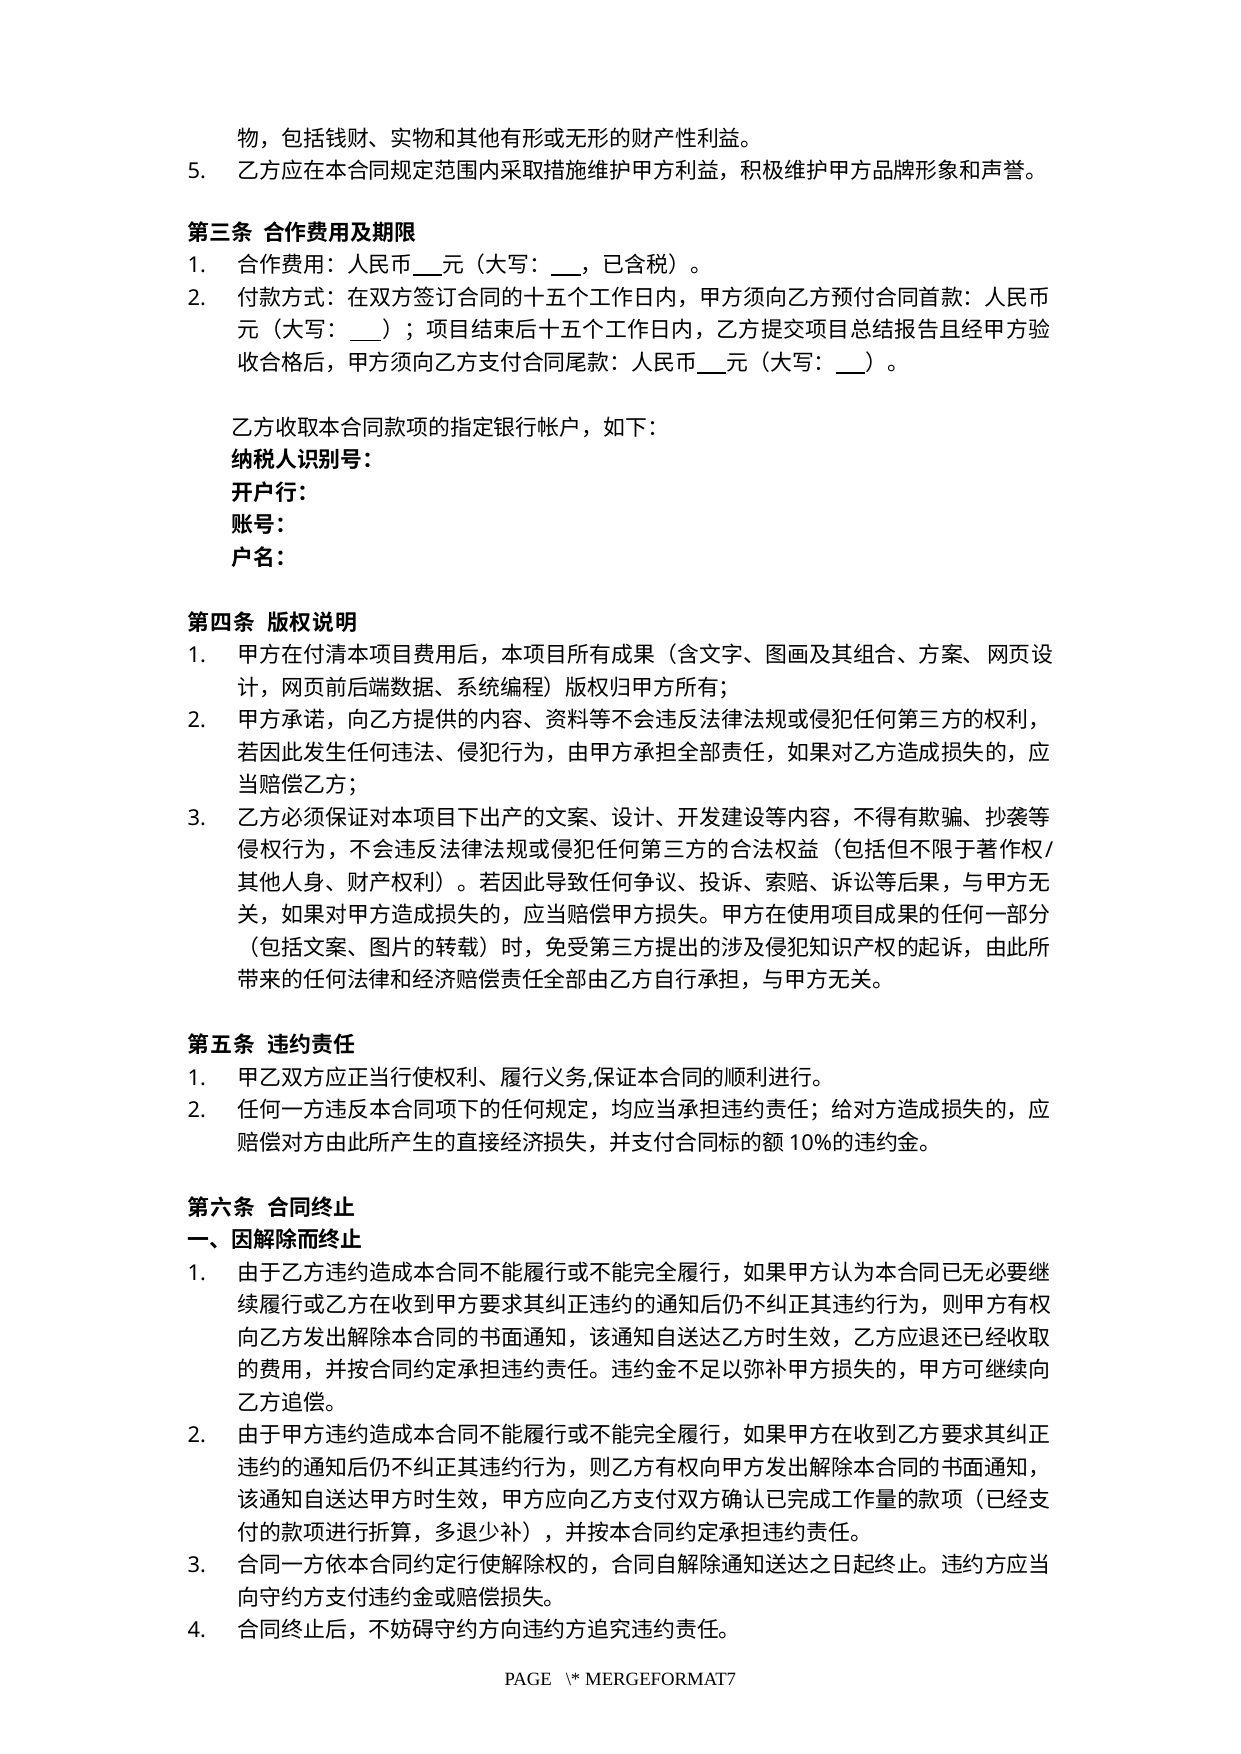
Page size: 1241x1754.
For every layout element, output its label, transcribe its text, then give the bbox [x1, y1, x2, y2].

list 合同一方依本合同约定行使解除权的，合同自解除通知送达之日起终止。违约方应当向守约方支付违约金或赔偿损失。 [187, 1547, 1053, 1612]
list 甲乙双方应正当行使权利、履行义务,保证本合同的顺利进行。 [187, 1059, 1053, 1092]
text 第六条 合同终止 [187, 1189, 1053, 1222]
text 纳税人识别号： [231, 442, 1053, 474]
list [187, 121, 1053, 153]
text 一、因解除而终止 [187, 1222, 1053, 1254]
text 开户行： [231, 474, 1053, 507]
text 账号： [231, 507, 1053, 539]
list 任何一方违反本合同项下的任何规定，均应当承担违约责任；给对方造成损失的，应赔偿对方由此所产生的直接经济损失，并支付合同标的额10%的违约金。 [187, 1092, 1053, 1157]
text 户名： [231, 539, 1053, 572]
list 乙方应在本合同规定范围内采取措施维护甲方利益，积极维护甲方品牌形象和声誉。 [187, 153, 1053, 186]
list 甲方承诺，向乙方提供的内容、资料等不会违反法律法规或侵犯任何第三方的权利，若因此发生任何违法、侵犯行为，由甲方承担全部责任，如果对乙方造成损失的，应当赔偿乙方； [187, 702, 1053, 799]
list 由于乙方违约造成本合同不能履行或不能完全履行，如果甲方认为本合同已无必要继续履行或乙方在收到甲方要求其纠正违约的通知后仍不纠正其违约行为，则甲方有权向乙方发出解除本合同的书面通知，该通知自送达乙方时生效，乙方应退还已经收取的费用，并按合同约定承担违约责任。违约金不足以弥补甲方损失的，甲方可继续向乙方追偿。 [187, 1254, 1053, 1417]
list 乙方必须保证对本项目下出产的文案、设计、开发建设等内容，不得有欺骗、抄袭等侵权行为，不会违反法律法规或侵犯任何第三方的合法权益（包括但不限于著作权/其他人身、财产权利）。若因此导致任何争议、投诉、索赔、诉讼等后果，与甲方无关，如果对甲方造成损失的，应当赔偿甲方损失。甲方在使用项目成果的任何一部分（包括文案、图片的转载）时，免受第三方提出的涉及侵犯知识产权的起诉，由此所带来的任何法律和经济赔偿责任全部由乙方自行承担，与甲方无关。 [187, 799, 1053, 994]
list 合同终止后，不妨碍守约方向违约方追究违约责任。 [187, 1612, 1053, 1644]
list 由于甲方违约造成本合同不能履行或不能完全履行，如果甲方在收到乙方要求其纠正违约的通知后仍不纠正其违约行为，则乙方有权向甲方发出解除本合同的书面通知，该通知自送达甲方时生效，甲方应向乙方支付双方确认已完成工作量的款项（已经支付的款项进行折算，多退少补），并按本合同约定承担违约责任。 [187, 1417, 1053, 1547]
list 付款方式：在双方签订合同的十五个工作日内，甲方须向乙方预付合同首款：人民币 元（大写： ）；项目结束后十五个工作日内，乙方提交项目总结报告且经甲方验收合格后，甲方须向乙方支付合同尾款：人民币 元（大写： ）。 [187, 279, 1053, 377]
text 第四条 版权说明 [187, 604, 1053, 637]
text 乙方收取本合同款项的指定银行帐户，如下： [231, 409, 1053, 442]
text 第三条 合作费用及期限 [187, 215, 1053, 247]
list 甲方在付清本项目费用后，本项目所有成果（含文字、图画及其组合、方案、网页设计，网页前后端数据、系统编程）版权归甲方所有； [187, 637, 1053, 702]
list 合作费用：人民币 元（大写： ，已含税）。 [187, 247, 1053, 279]
text 第五条 违约责任 [187, 1027, 1053, 1059]
